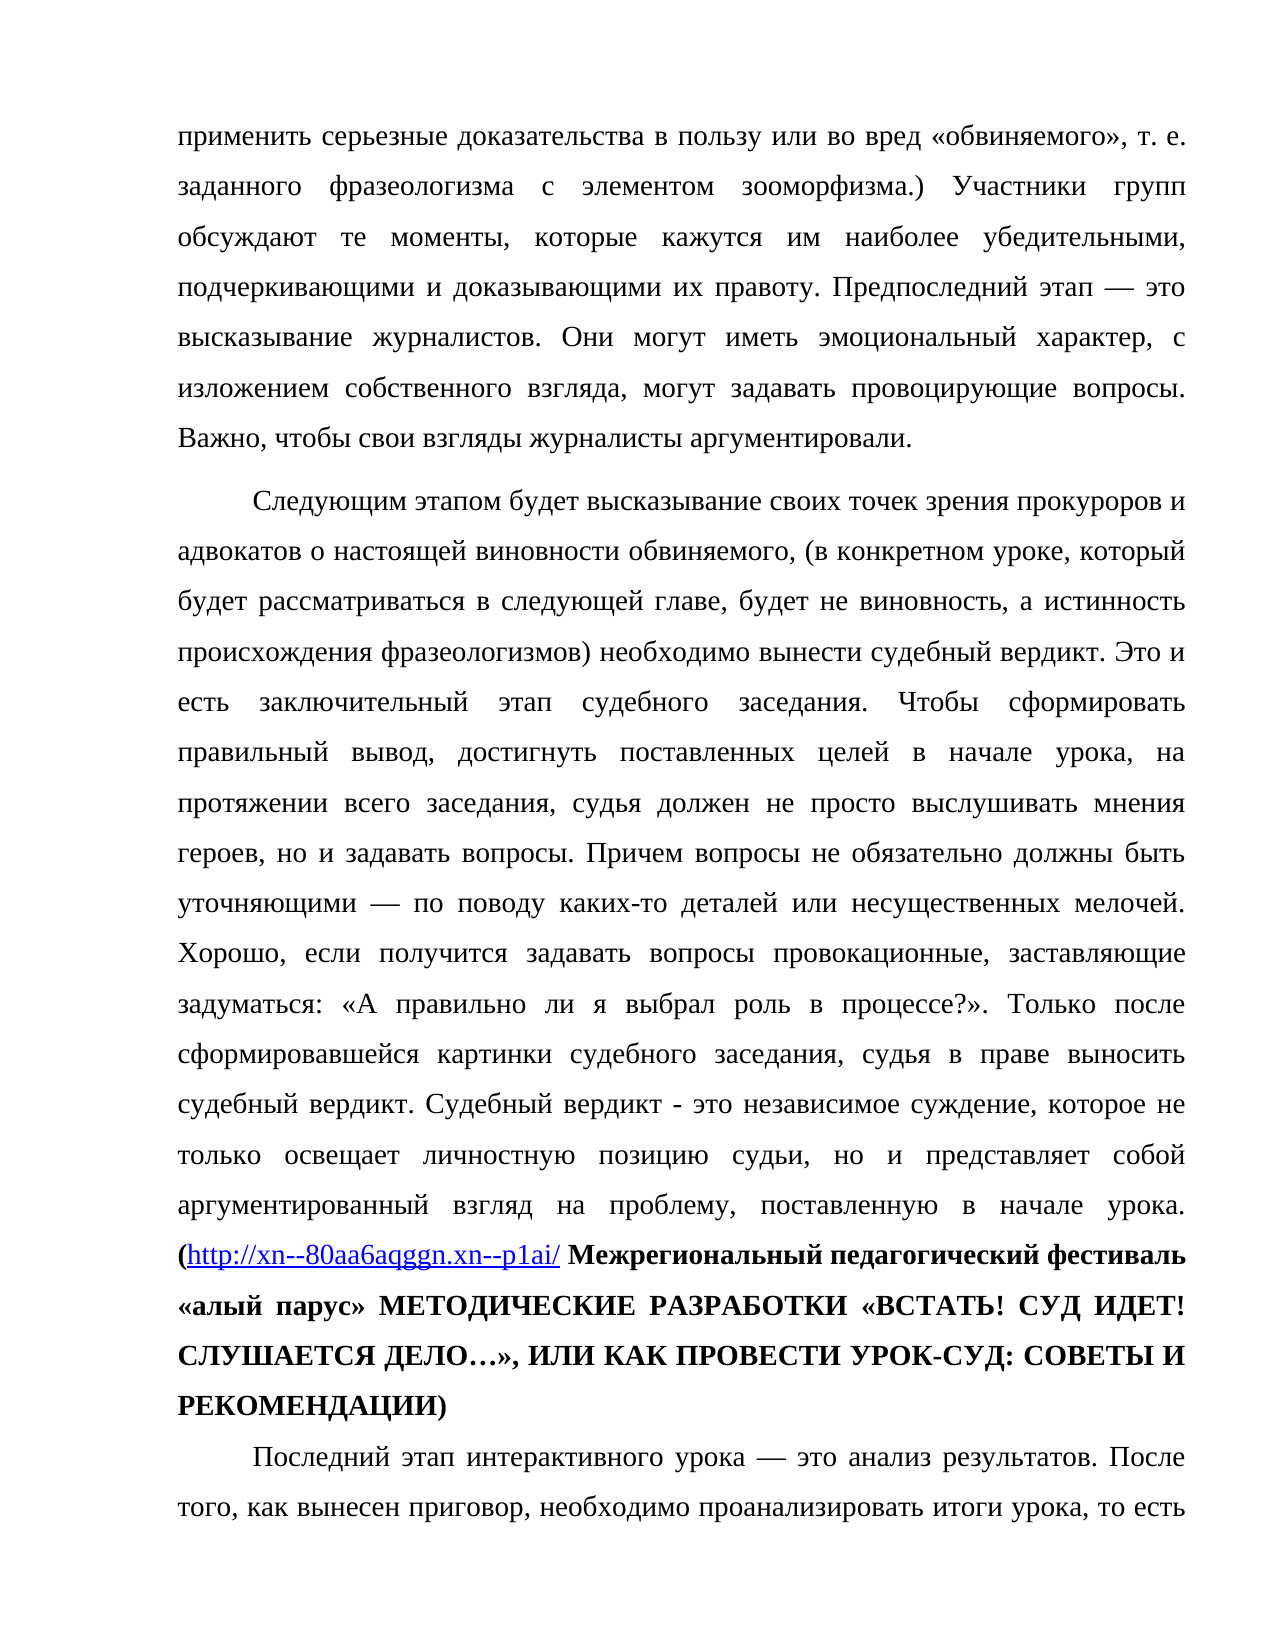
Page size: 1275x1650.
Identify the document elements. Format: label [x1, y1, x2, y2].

text [177, 118, 1186, 453]
text [177, 483, 1186, 1523]
